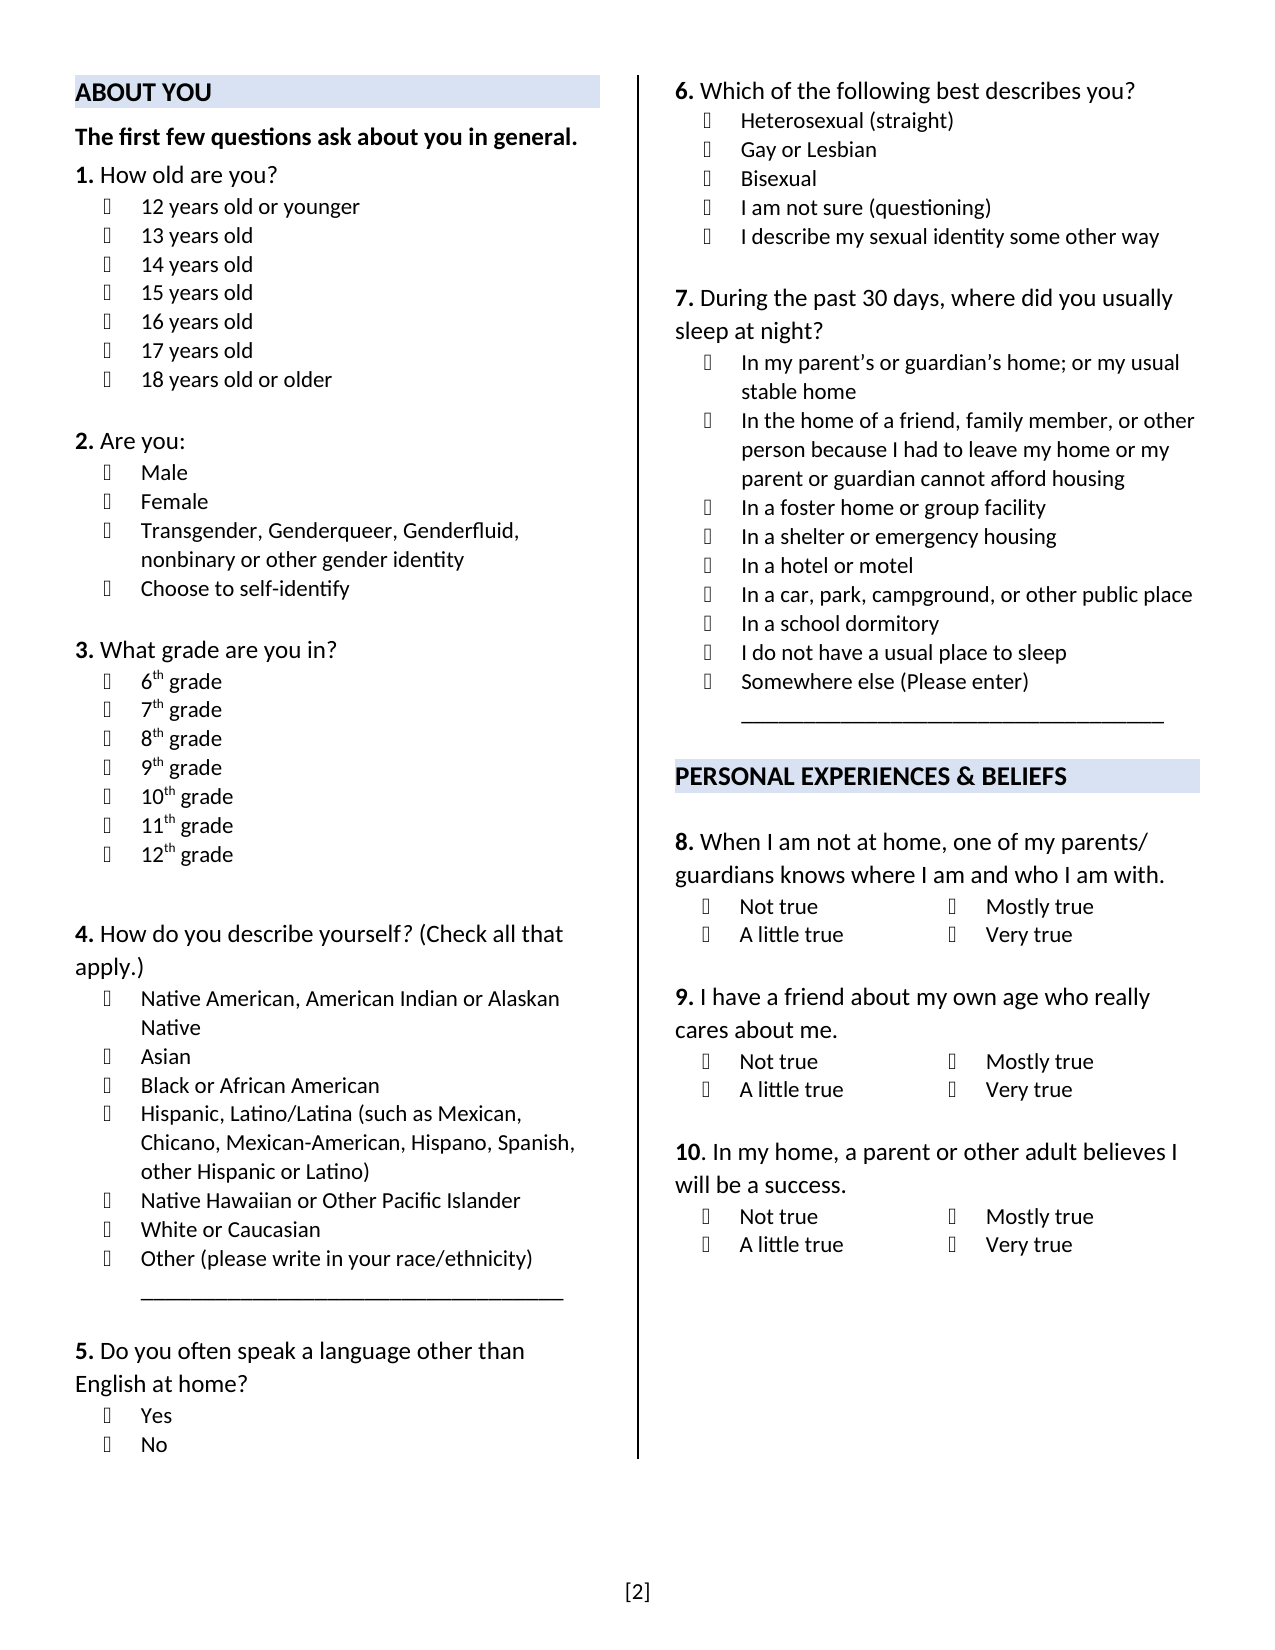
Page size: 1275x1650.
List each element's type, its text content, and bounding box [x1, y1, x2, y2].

list 11th grade [103, 811, 600, 839]
list In a car, park, campground, or other public place [703, 580, 1200, 608]
list Black or African American [103, 1071, 600, 1099]
table_header Mostly true Very true [909, 1047, 1199, 1103]
text 3. What grade are you in? [75, 634, 600, 664]
list 18 years old or older [103, 365, 600, 393]
list I describe my sexual identity some other way [703, 222, 1200, 250]
text Personal EXPERIENCES & BELIEFS [675, 759, 1200, 793]
list 12th grade [103, 840, 600, 868]
table_header Mostly true Very true [909, 1202, 1199, 1258]
list 6th grade [103, 667, 600, 695]
list Female [103, 487, 600, 515]
text 1. How old are you? [75, 159, 600, 189]
list Bisexual [703, 164, 1200, 192]
list Hispanic, Latino/Latina (such as Mexican, Chicano, Mexican-American, Hispano, Spanish, other Hispanic or Latino) [103, 1099, 600, 1185]
list 17 years old [103, 336, 600, 364]
text 10. In my home, a parent or other adult believes I will be a success. [675, 1136, 1200, 1199]
list 14 years old [103, 250, 600, 278]
list Transgender, Genderqueer, Genderfluid, nonbinary or other gender identity [103, 516, 600, 573]
table_header Not true A little true [675, 892, 909, 948]
list __________________________________ [141, 1273, 600, 1303]
list In a foster home or group facility [703, 493, 1200, 521]
list 10th grade [103, 782, 600, 810]
list 9th grade [103, 753, 600, 781]
table_header Mostly true Very true [909, 892, 1199, 948]
list Choose to self-identify [103, 574, 600, 602]
list In the home of a friend, family member, or other person because I had to leave my home or my parent or guardian cannot afford housing [703, 406, 1200, 492]
text 6. Which of the following best describes you? [675, 75, 1200, 106]
list Yes [103, 1401, 600, 1429]
table_header Not true A little true [675, 1047, 909, 1103]
list Other (please write in your race/ethnicity) [103, 1244, 600, 1272]
list Male [103, 458, 600, 486]
list No [103, 1430, 600, 1458]
list 15 years old [103, 278, 600, 307]
list Native Hawaiian or Other Pacific Islander [103, 1186, 600, 1214]
list I do not have a usual place to sleep [703, 638, 1200, 666]
text The first few questions ask about you in general. [75, 121, 600, 152]
list In my parent’s or guardian’s home; or my usual stable home [703, 348, 1200, 405]
list 12 years old or younger [103, 192, 600, 220]
list Heterosexual (straight) [703, 106, 1200, 134]
list Somewhere else (Please enter) [703, 667, 1200, 696]
text ABOUT YOU [75, 75, 600, 108]
list Gay or Lesbian [703, 135, 1200, 163]
text 5. Do you often speak a language other than English at home? [75, 1335, 600, 1399]
table_header Not true A little true [675, 1202, 909, 1258]
text 8. When I am not at home, one of my parents/ guardians knows where I am and who I am with. [675, 826, 1200, 890]
list 13 years old [103, 221, 600, 249]
list In a shelter or emergency housing [703, 522, 1200, 550]
text 7. During the past 30 days, where did you usually sleep at night? [675, 282, 1200, 345]
list __________________________________ [741, 697, 1200, 727]
list 7th grade [103, 696, 600, 724]
list White or Caucasian [103, 1215, 600, 1243]
list Native American, American Indian or Alaskan Native [103, 984, 600, 1041]
list In a school dormitory [703, 609, 1200, 637]
text 4. How do you describe yourself? (Check all that apply.) [75, 918, 600, 982]
list Asian [103, 1042, 600, 1070]
list 16 years old [103, 307, 600, 335]
text 9. I have a friend about my own age who really cares about me. [675, 981, 1200, 1045]
list I am not sure (questioning) [703, 193, 1200, 221]
list 8th grade [103, 724, 600, 752]
text 2. Are you: [75, 425, 600, 456]
list In a hotel or motel [703, 551, 1200, 579]
